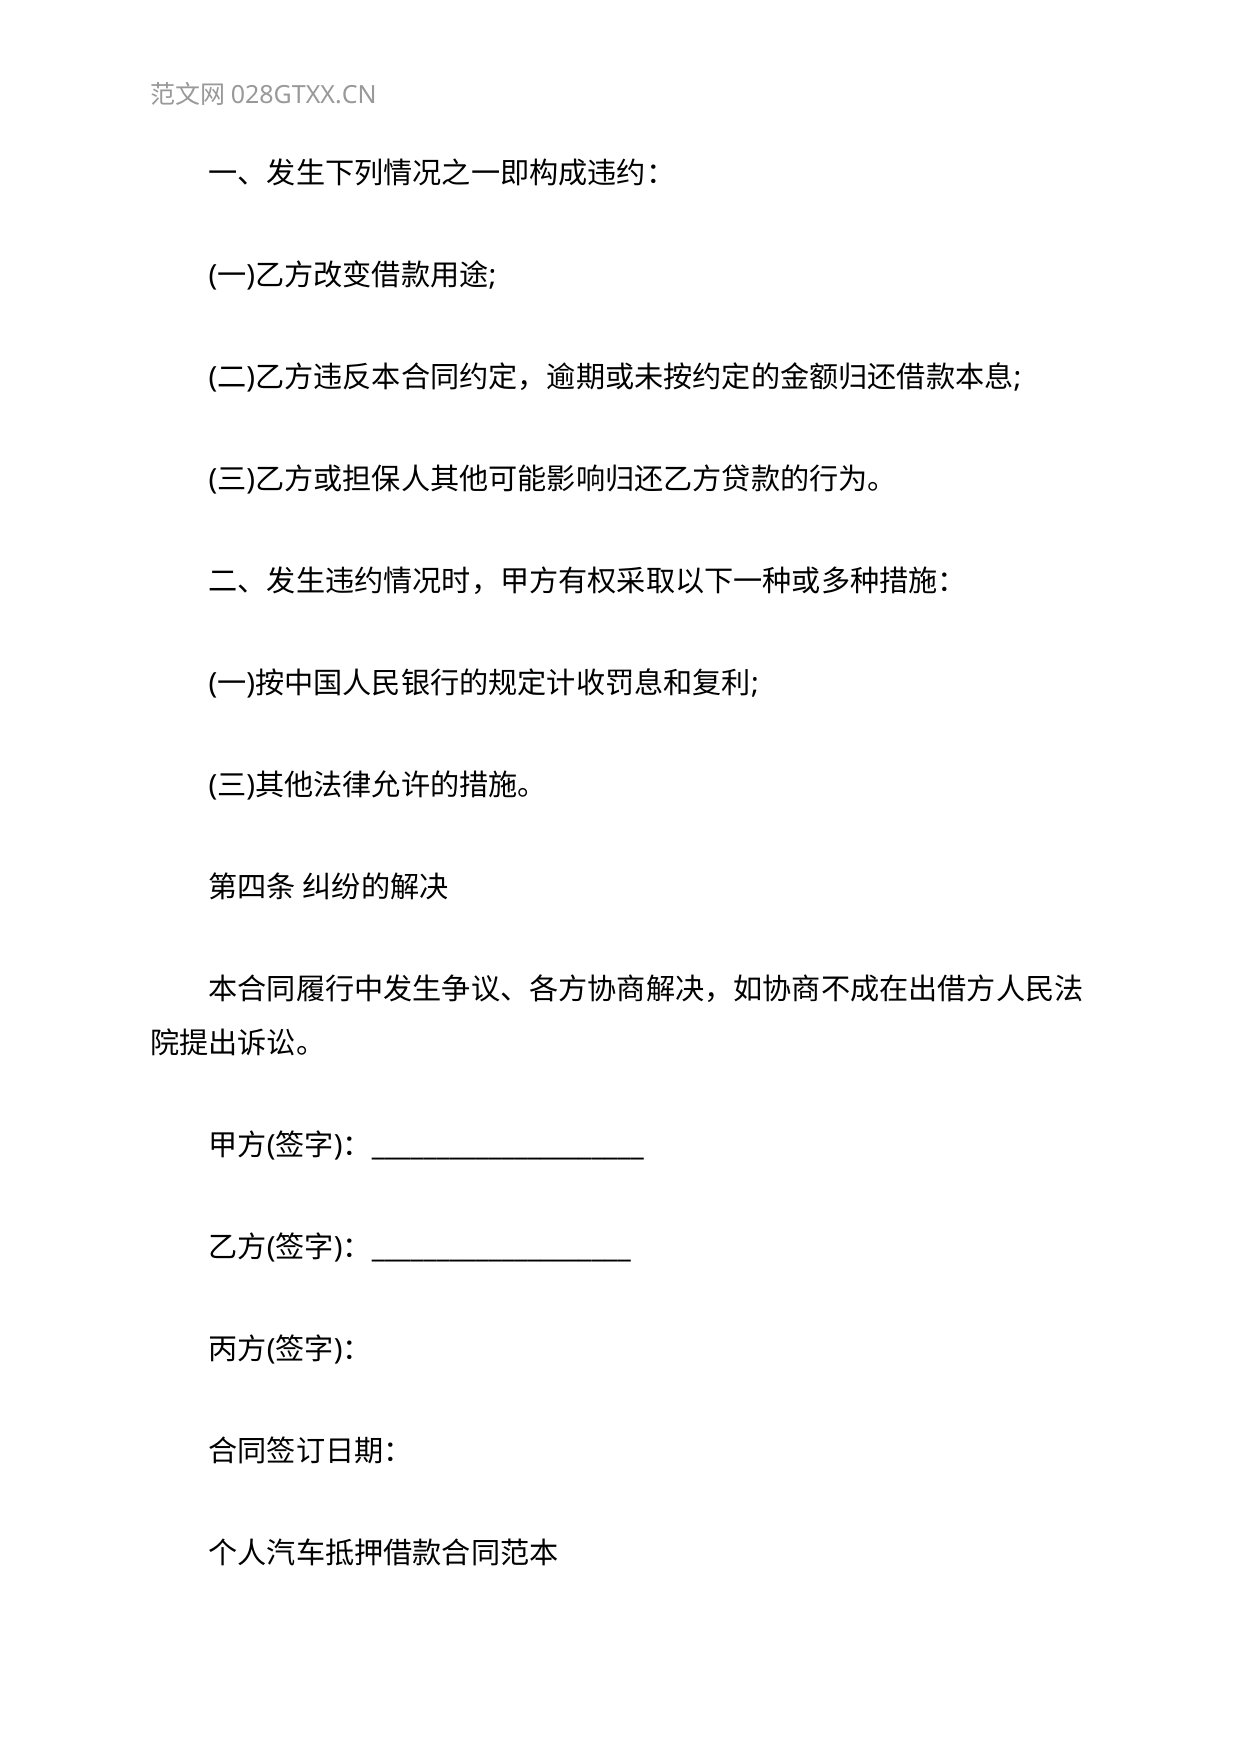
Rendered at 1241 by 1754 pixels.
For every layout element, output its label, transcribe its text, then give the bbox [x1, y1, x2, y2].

text (一)按中国人民银行的规定计收罚息和复利; [150, 659, 1090, 702]
text (一)乙方改变借款用途; [150, 252, 1090, 294]
text 丙方(签字)： [150, 1326, 1090, 1368]
text 甲方(签字)：_____________________ [150, 1122, 1090, 1164]
text 本合同履行中发生争议、各方协商解决，如协商不成在出借方人民法院提出诉讼。 [150, 965, 1090, 1062]
text 二、发生违约情况时，甲方有权采取以下一种或多种措施： [150, 558, 1090, 600]
text (三)其他法律允许的措施。 [150, 761, 1090, 804]
text (三)乙方或担保人其他可能影响归还乙方贷款的行为。 [150, 456, 1090, 498]
text 合同签订日期： [150, 1428, 1090, 1470]
text 个人汽车抵押借款合同范本 [150, 1529, 1090, 1572]
text 一、发生下列情况之一即构成违约： [150, 150, 1090, 192]
text 第四条 纠纷的解决 [150, 863, 1090, 906]
text (二)乙方违反本合同约定，逾期或未按约定的金额归还借款本息; [150, 354, 1090, 396]
text 乙方(签字)：____________________ [150, 1224, 1090, 1266]
